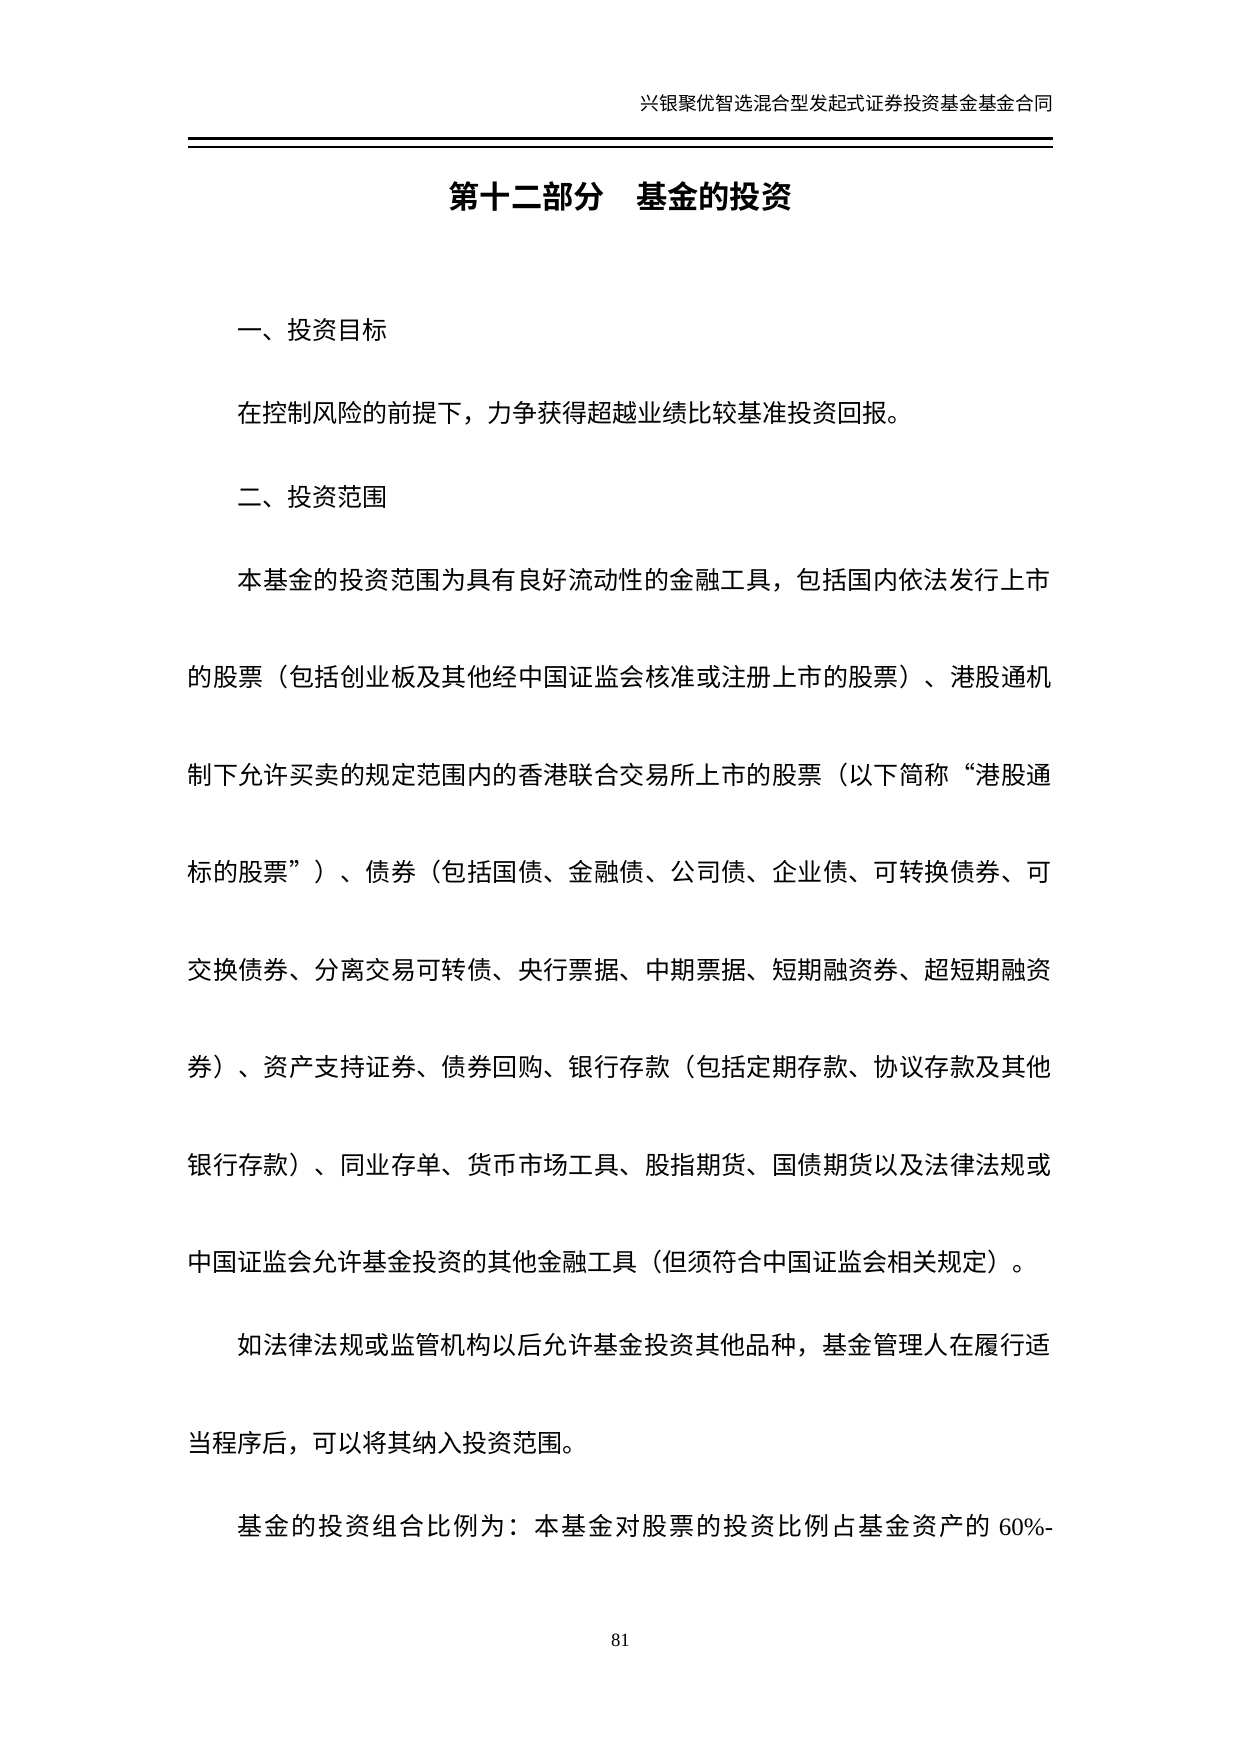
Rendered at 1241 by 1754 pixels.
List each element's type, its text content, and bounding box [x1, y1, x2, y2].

text 二、投资范围 [187, 463, 1053, 528]
text 一、投资目标 [187, 296, 1053, 361]
text 在控制风险的前提下，力争获得超越业绩比较基准投资回报。 [187, 379, 1053, 444]
subtitle 第十二部分 基金的投资 [187, 162, 1053, 227]
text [187, 1492, 1053, 1557]
text 如法律法规或监管机构以后允许基金投资其他品种，基金管理人在履行适当程序后，可以将其纳入投资范围。 [187, 1311, 1053, 1474]
text 本基金的投资范围为具有良好流动性的金融工具，包括国内依法发行上市的股票（包括创业板及其他经中国证监会核准或注册上市的股票）、港股通机制下允许买卖的规定范围内的香港联合交易所上市的股票（以下简称“港股通标的股票”）、债券（包括国债、金融债、公司债、企业债、可转换债券、可交换债券、分离交易可转债、央行票据、中期票据、短期融资券、超短期融资券）、资产支持证券、债券回购、银行存款（包括定期存款、协议存款及其他银行存款）、同业存单、货币市场工具、股指期货、国债期货以及法律法规或中国证监会允许基金投资的其他金融工具（但须符合中国证监会相关规定）。 [187, 546, 1053, 1293]
